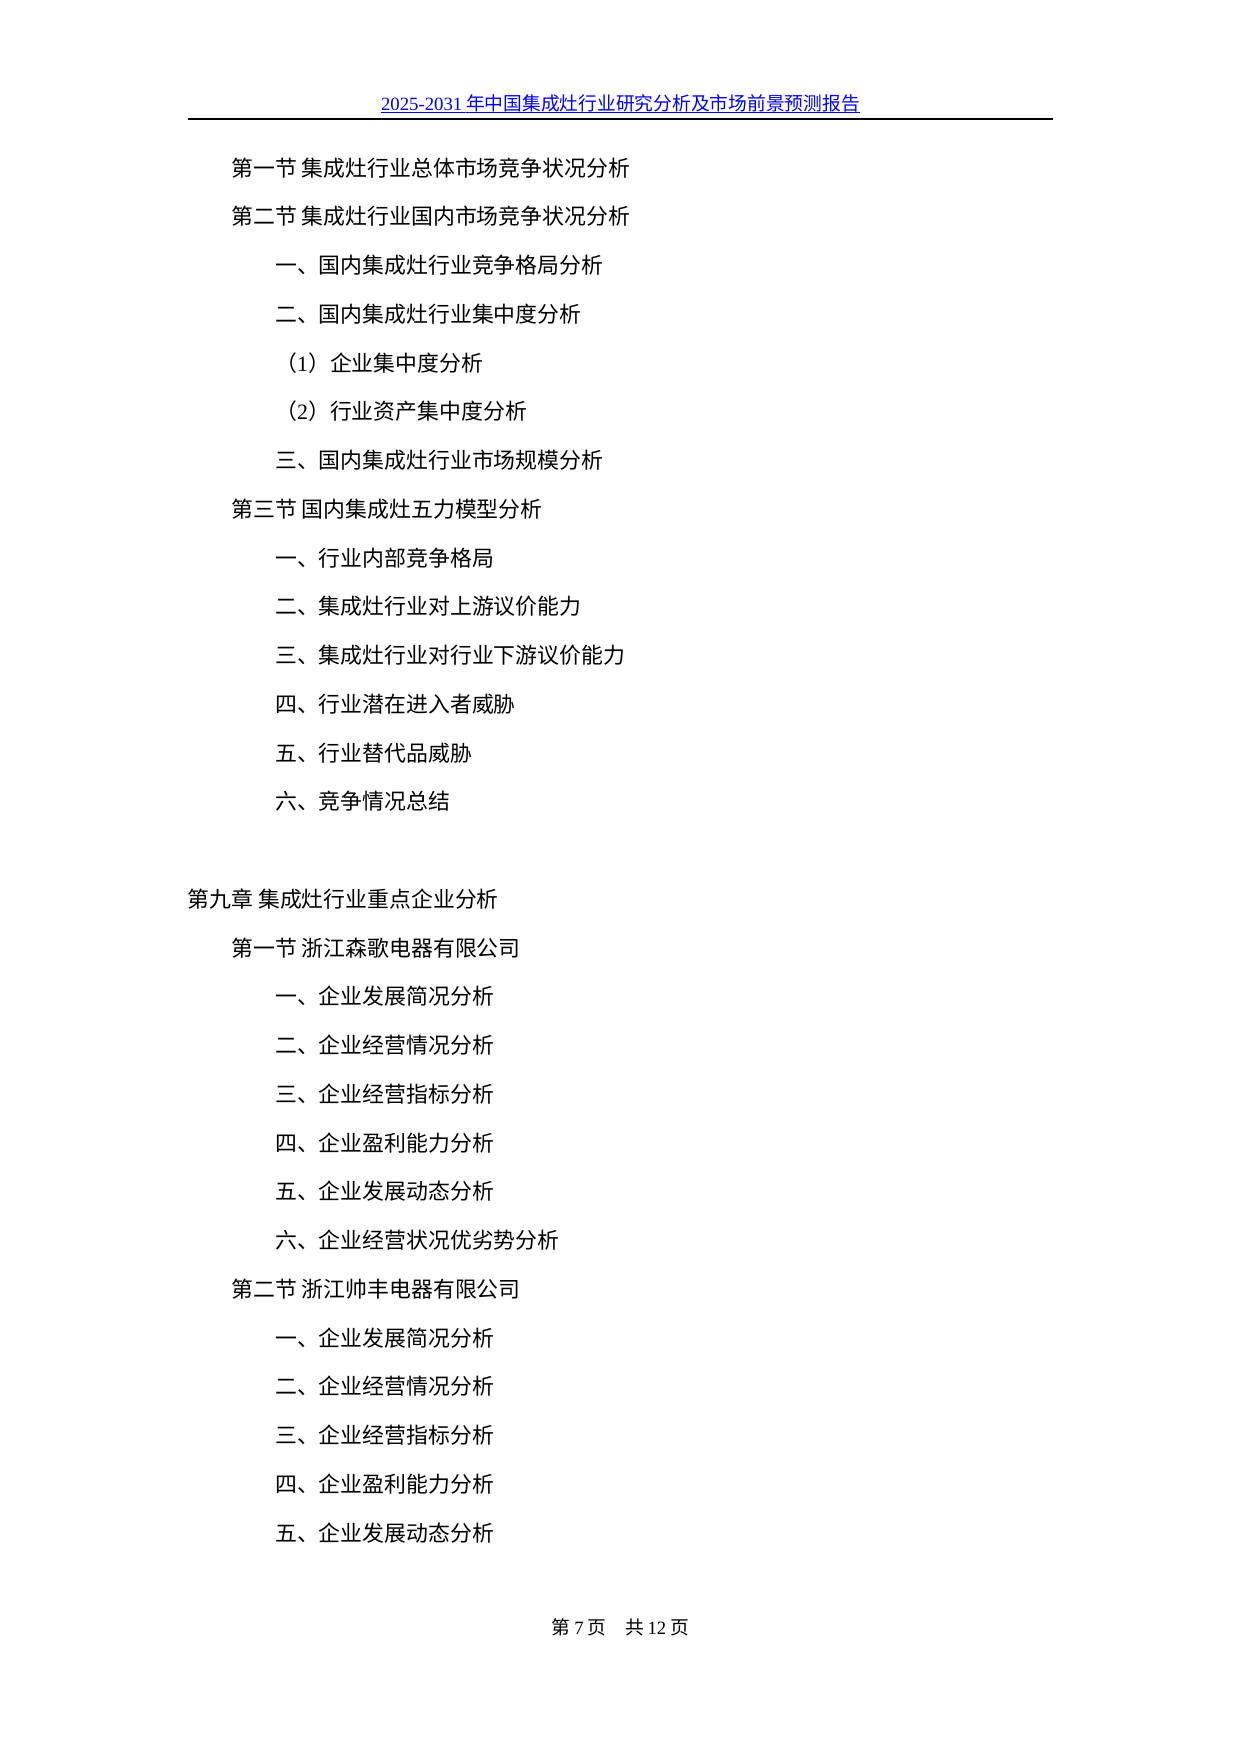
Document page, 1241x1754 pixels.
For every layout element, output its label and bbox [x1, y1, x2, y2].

text [187, 150, 1053, 1548]
